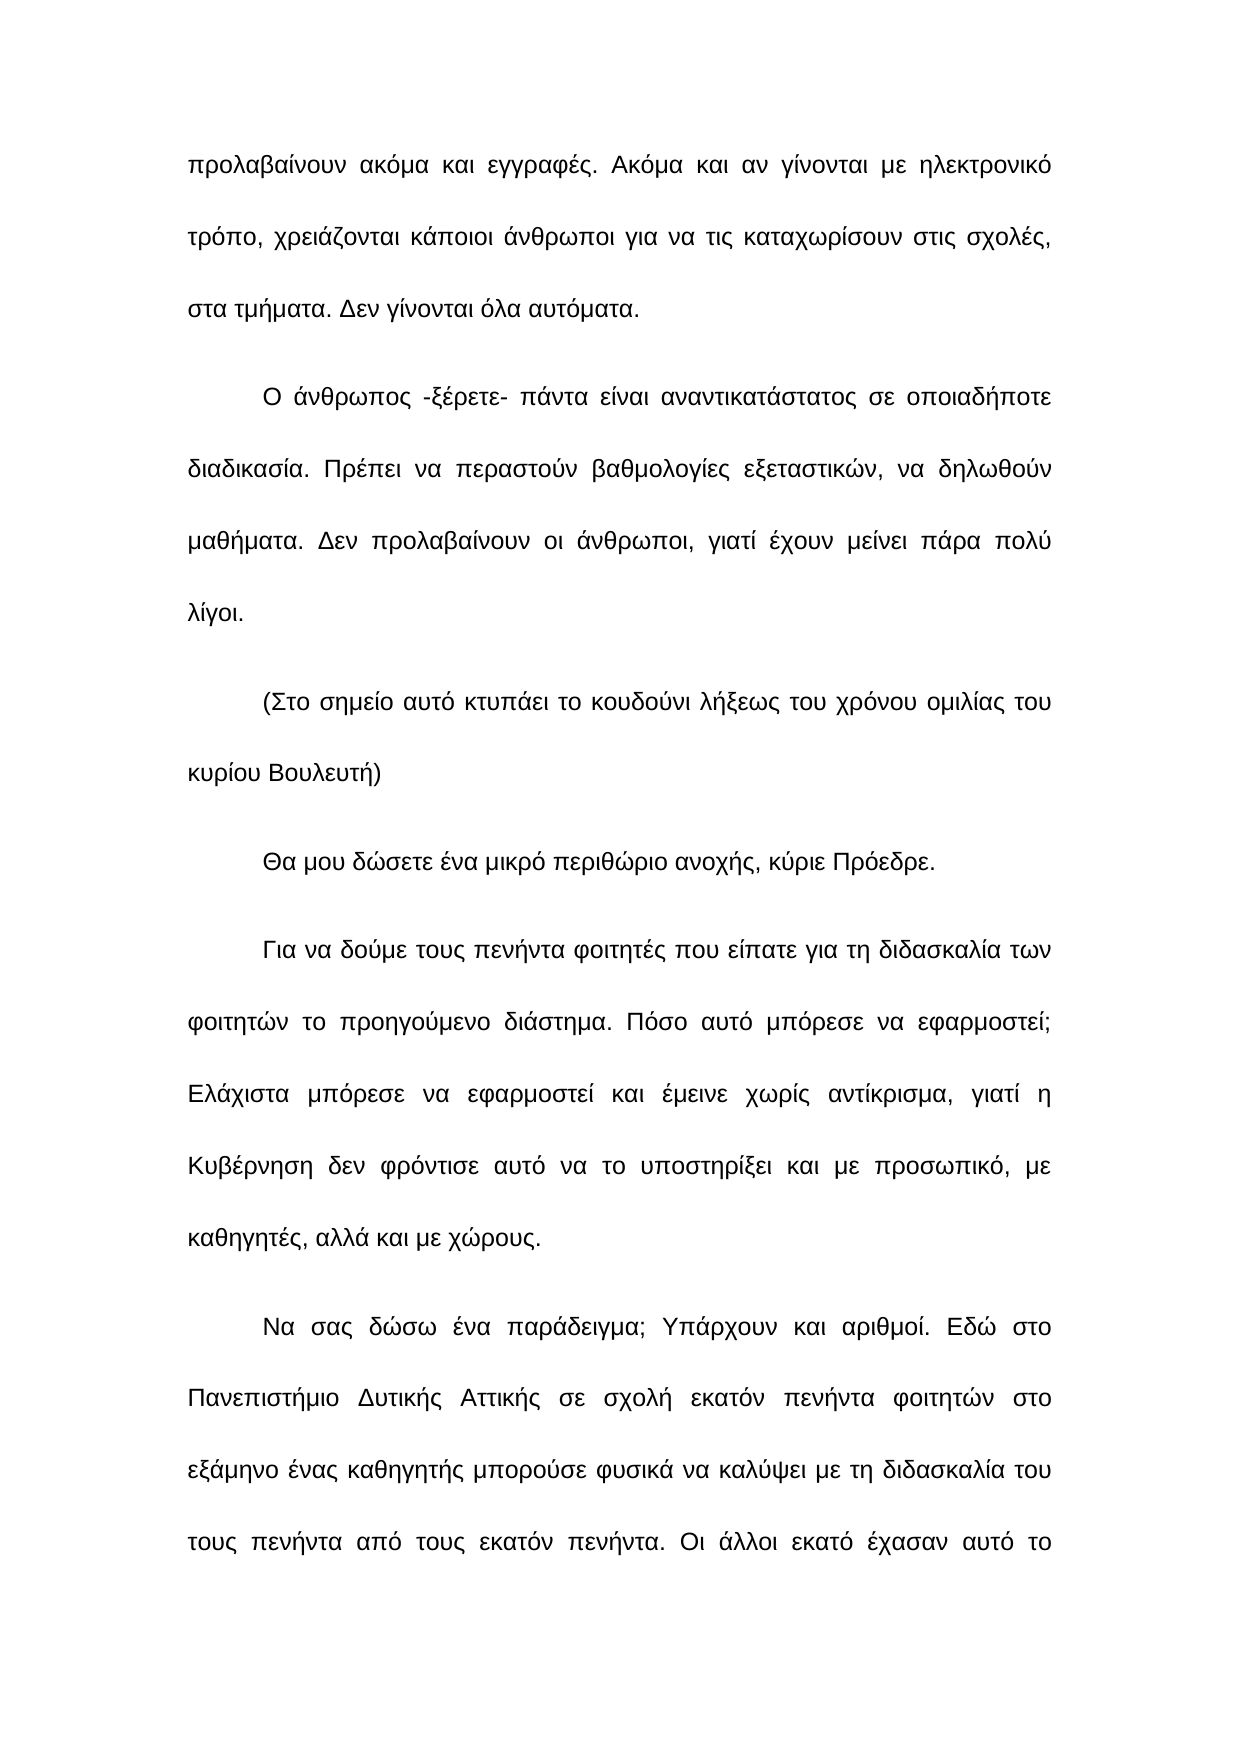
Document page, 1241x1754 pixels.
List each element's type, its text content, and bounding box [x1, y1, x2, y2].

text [187, 1311, 1053, 1556]
text Θα μου δώσετε ένα μικρό περιθώριο ανοχής, κύριε Πρόεδρε. [187, 847, 1053, 876]
text Ο άνθρωπος -ξέρετε- πάντα είναι αναντικατάστατος σε οποιαδήποτε διαδικασία. Πρέπει να περαστούν βαθμολογίες εξεταστικών, να δηλωθούν μαθήματα. Δεν προλαβαίνουν οι άνθρωποι, γιατί έχουν μείνει πάρα πολύ λίγοι. [187, 382, 1053, 627]
text Για να δούμε τους πενήντα φοιτητές που είπατε για τη διδασκαλία των φοιτητών το προηγούμενο διάστημα. Πόσο αυτό μπόρεσε να εφαρμοστεί; Ελάχιστα μπόρεσε να εφαρμοστεί και έμεινε χωρίς αντίκρισμα, γιατί η Κυβέρνηση δεν φρόντισε αυτό να το υποστηρίξει και με προσωπικό, με καθηγητές, αλλά και με χώρους. [187, 935, 1053, 1252]
text (Στο σημείο αυτό κτυπάει το κουδούνι λήξεως του χρόνου ομιλίας του κυρίου Βουλευτή) [187, 686, 1053, 787]
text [187, 150, 1053, 322]
